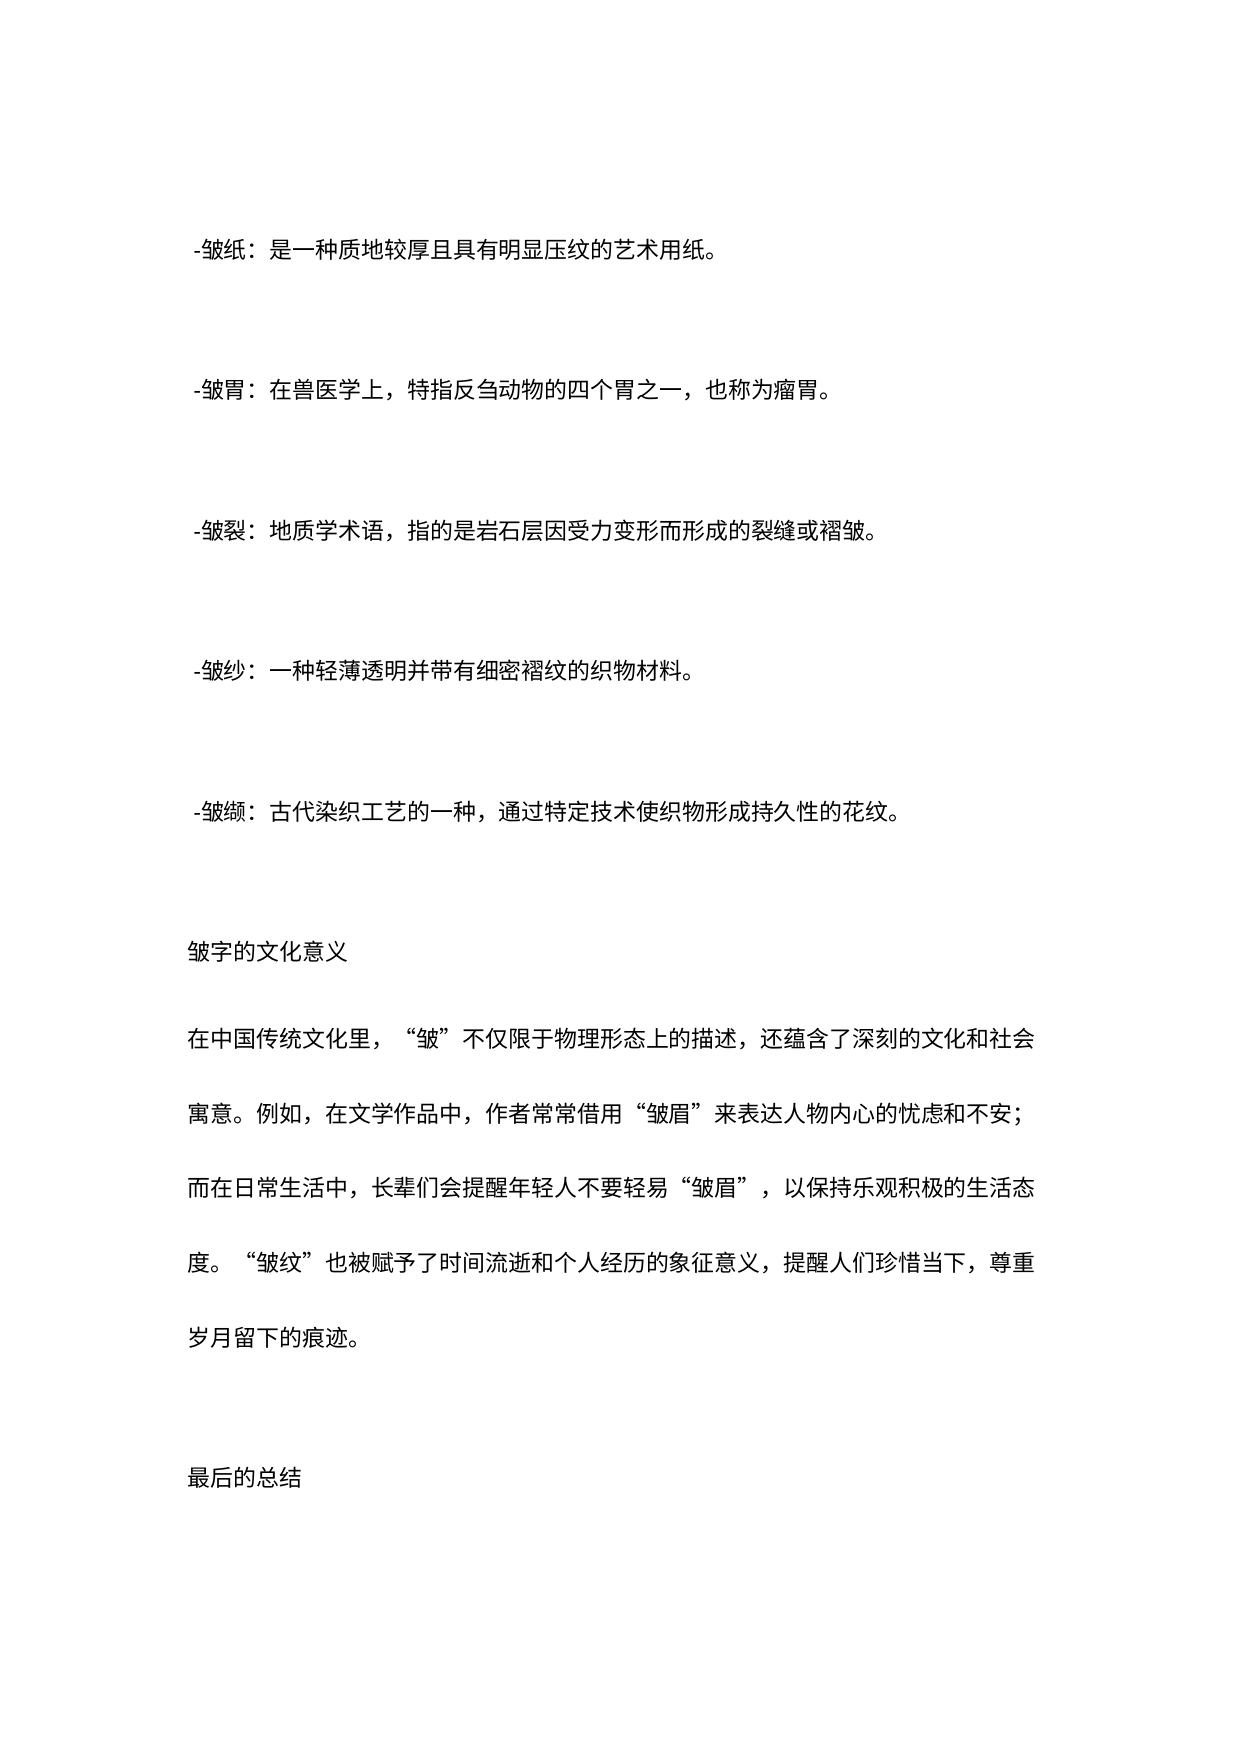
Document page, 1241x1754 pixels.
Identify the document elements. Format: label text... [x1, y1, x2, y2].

text 在中国传统文化里，“皱”不仅限于物理形态上的描述，还蕴含了深刻的文化和社会寓意。例如，在文学作品中，作者常常借用“皱眉”来表达人物内心的忧虑和不安；而在日常生活中，长辈们会提醒年轻人不要轻易“皱眉”，以保持乐观积极的生活态度。“皱纹”也被赋予了时间流逝和个人经历的象征意义，提醒人们珍惜当下，尊重岁月留下的痕迹。 [187, 1005, 1053, 1369]
text -皱纸：是一种质地较厚且具有明显压纹的艺术用纸。 [187, 216, 1053, 281]
text -皱裂：地质学术语，指的是岩石层因受力变形而形成的裂缝或褶皱。 [187, 497, 1053, 562]
text 最后的总结 [187, 1444, 1053, 1509]
text -皱缬：古代染织工艺的一种，通过特定技术使织物形成持久性的花纹。 [187, 778, 1053, 843]
text -皱纱：一种轻薄透明并带有细密褶纹的织物材料。 [187, 637, 1053, 702]
text 皱字的文化意义 [187, 918, 1053, 983]
text -皱胃：在兽医学上，特指反刍动物的四个胃之一，也称为瘤胃。 [187, 356, 1053, 421]
